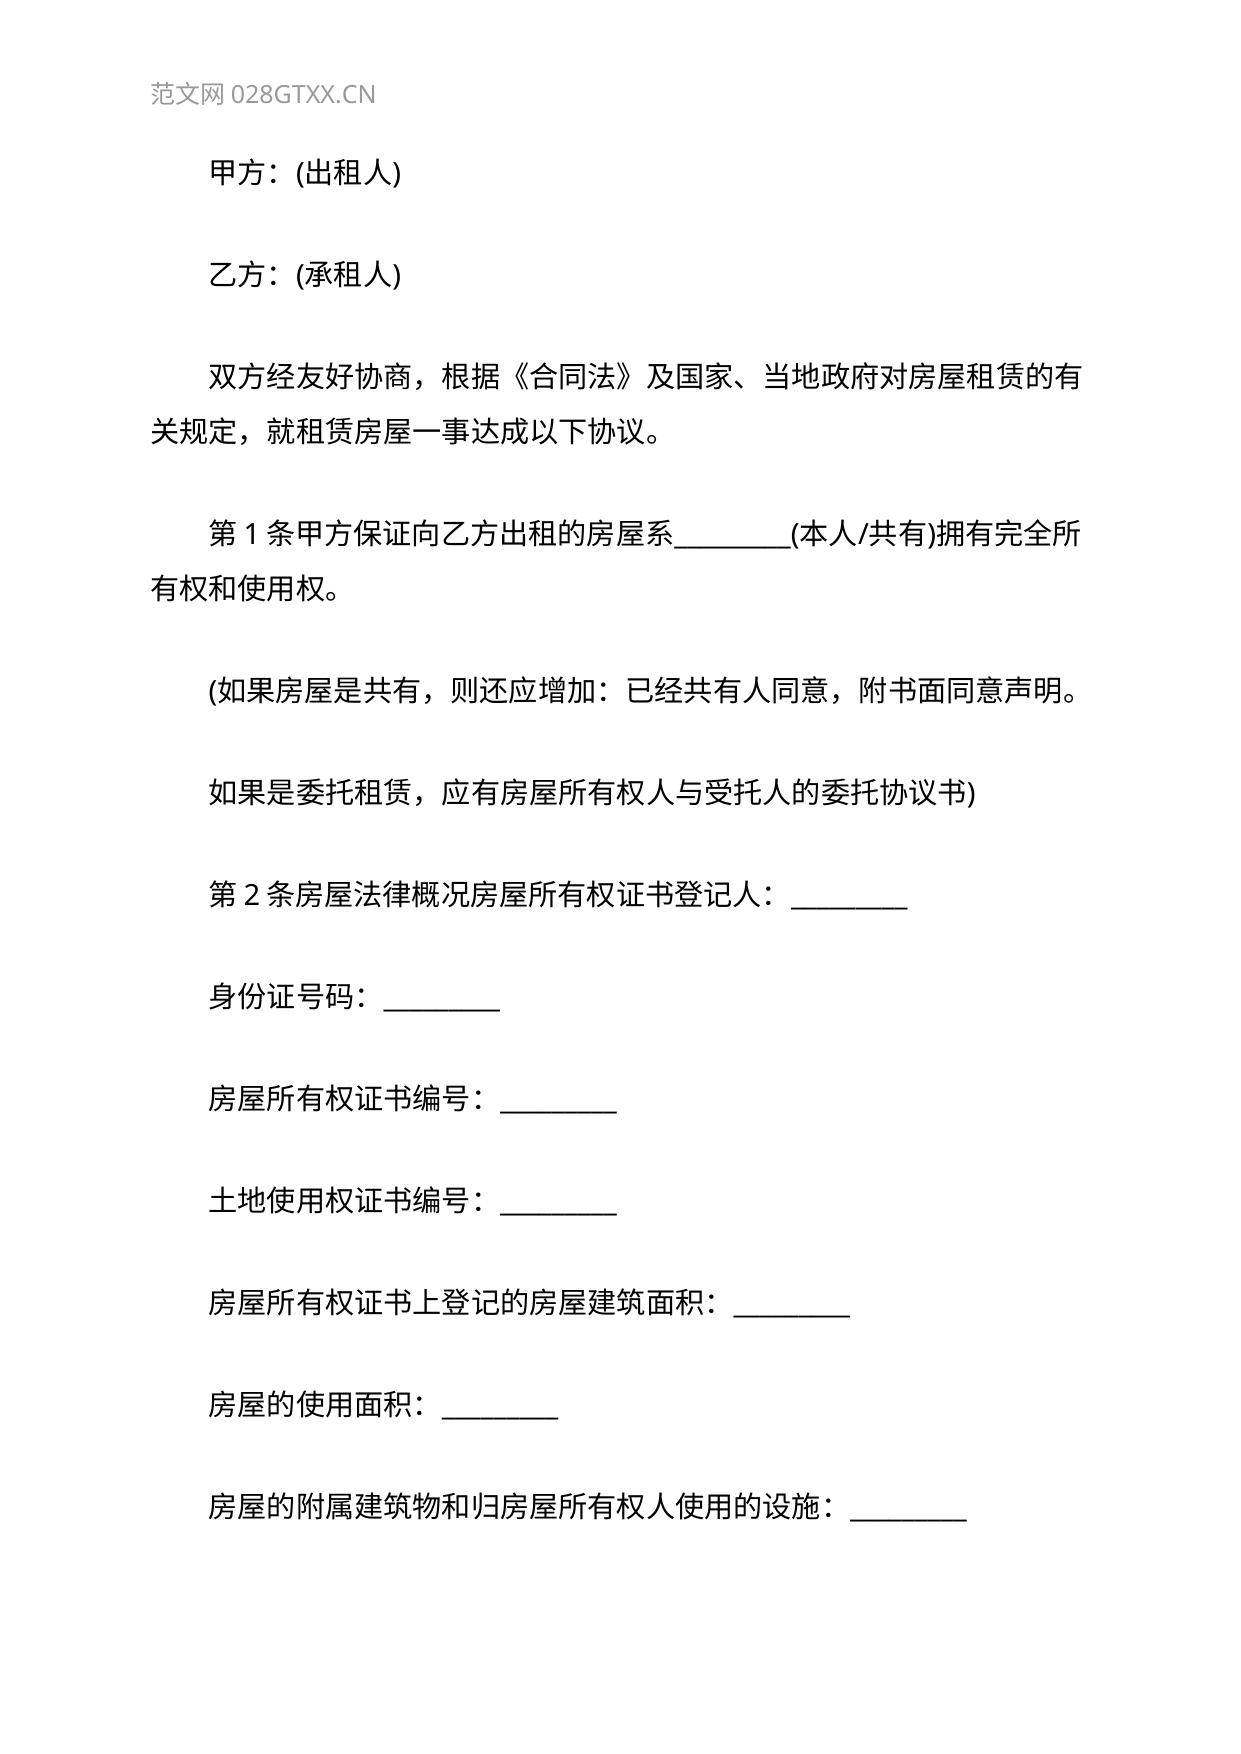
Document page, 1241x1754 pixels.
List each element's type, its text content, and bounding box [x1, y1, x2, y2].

text 双方经友好协商，根据《合同法》及国家、当地政府对房屋租赁的有关规定，就租赁房屋一事达成以下协议。 [150, 354, 1090, 451]
text 房屋所有权证书上登记的房屋建筑面积：_________ [150, 1279, 1090, 1322]
text 房屋所有权证书编号：_________ [150, 1075, 1090, 1118]
text 第1条甲方保证向乙方出租的房屋系_________(本人/共有)拥有完全所有权和使用权。 [150, 511, 1090, 608]
text 身份证号码：_________ [150, 973, 1090, 1016]
text 乙方：(承租人) [150, 252, 1090, 294]
text 房屋的附属建筑物和归房屋所有权人使用的设施：_________ [150, 1483, 1090, 1526]
text 甲方：(出租人) [150, 150, 1090, 192]
text 房屋的使用面积：_________ [150, 1381, 1090, 1424]
text 如果是委托租赁，应有房屋所有权人与受托人的委托协议书) [150, 769, 1090, 812]
text 土地使用权证书编号：_________ [150, 1177, 1090, 1220]
text (如果房屋是共有，则还应增加：已经共有人同意，附书面同意声明。 [150, 667, 1090, 710]
text 第2条房屋法律概况房屋所有权证书登记人：_________ [150, 871, 1090, 914]
